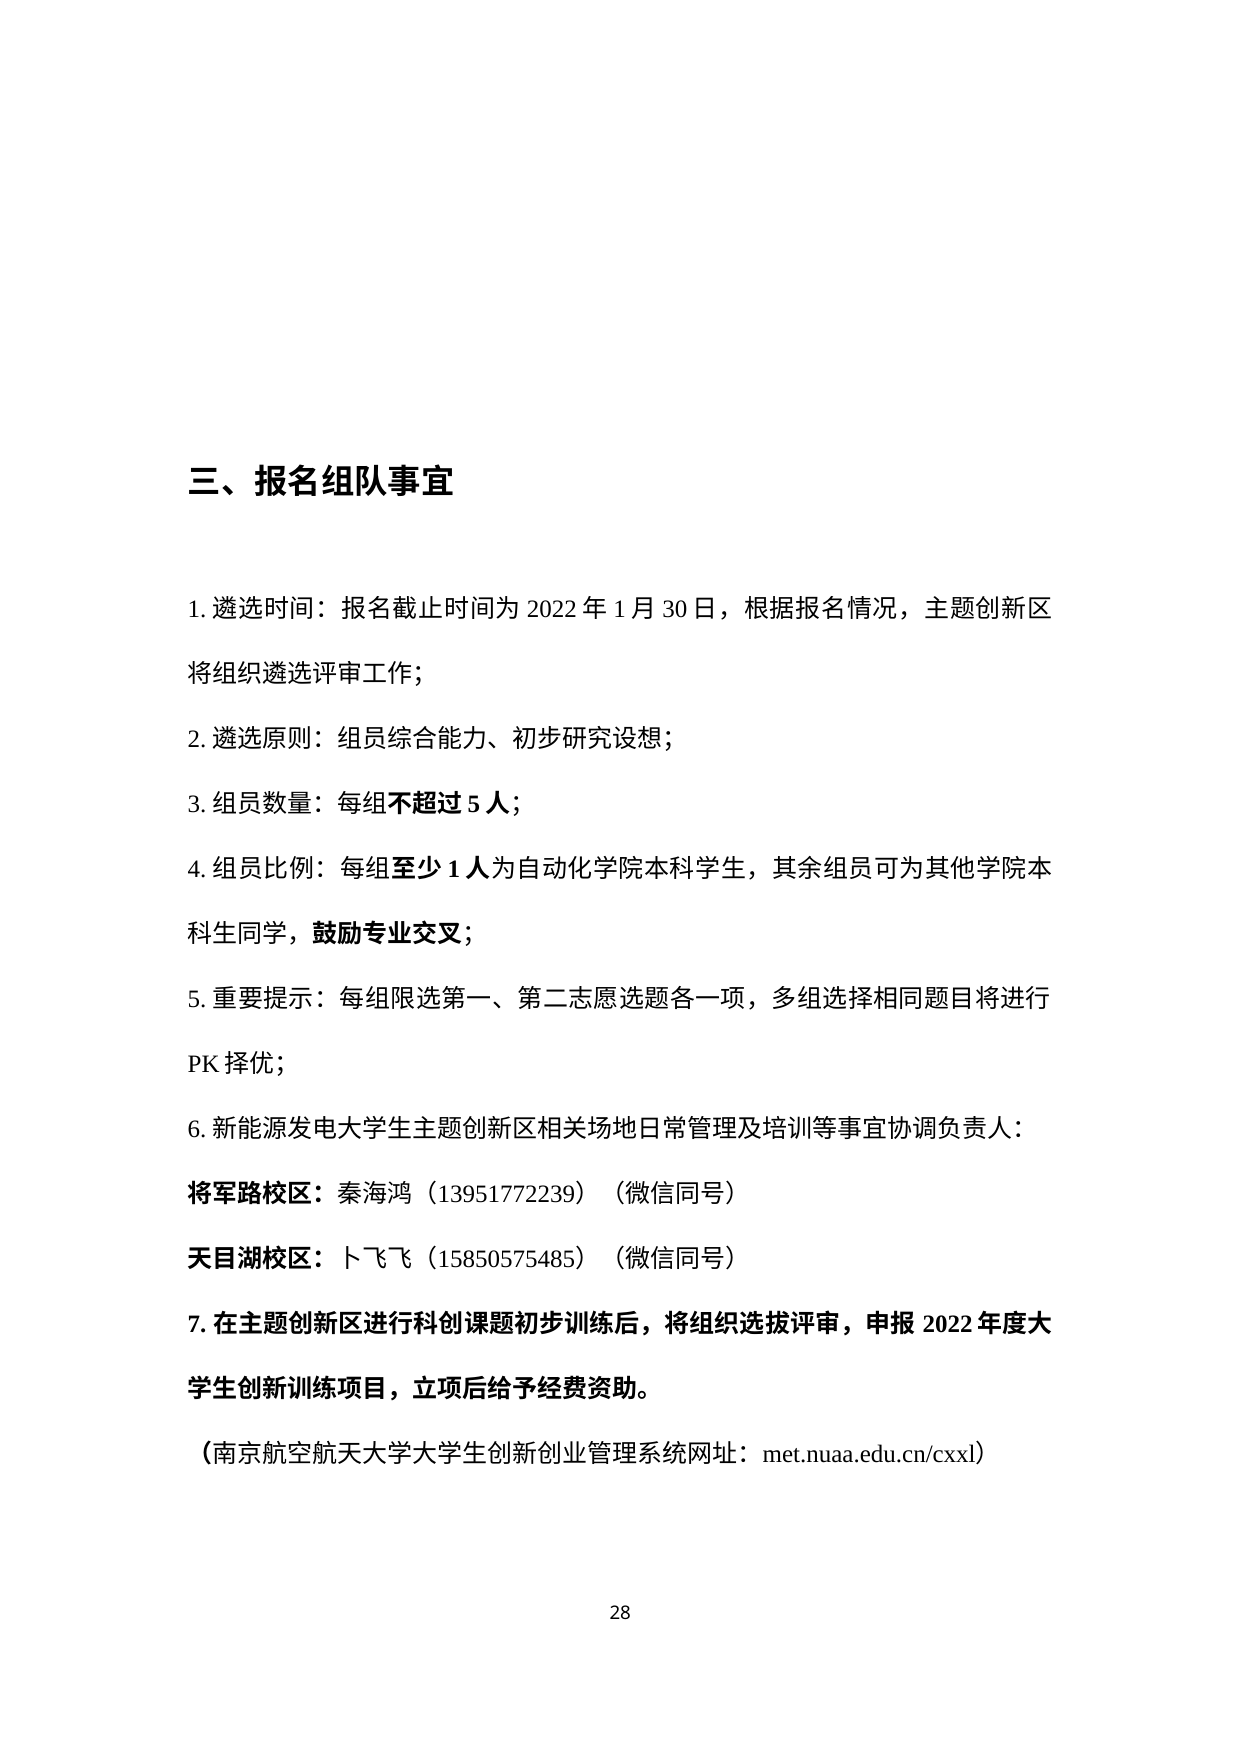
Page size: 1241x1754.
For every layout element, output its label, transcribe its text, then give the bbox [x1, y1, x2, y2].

list 重要提示：每组限选第一、第二志愿选题各一项，多组选择相同题目将进行PK择优； [187, 964, 1053, 1094]
list 新能源发电大学生主题创新区相关场地日常管理及培训等事宜协调负责人： [187, 1094, 1053, 1159]
list 组员数量：每组不超过5人； [187, 769, 1053, 834]
text 7. 在主题创新区进行科创课题初步训练后，将组织选拔评审，申报2022年度大学生创新训练项目，立项后给予经费资助。 [187, 1289, 1053, 1419]
list 组员比例：每组至少1人为自动化学院本科学生，其余组员可为其他学院本科生同学，鼓励专业交叉； [187, 834, 1053, 964]
text （南京航空航天大学大学生创新创业管理系统网址：met.nuaa.edu.cn/cxxl） [187, 1419, 1053, 1484]
subtitle 三、报名组队事宜 [187, 447, 1053, 512]
text 天目湖校区：卜飞飞（15850575485）（微信同号） [187, 1224, 1053, 1289]
list 遴选原则：组员综合能力、初步研究设想； [187, 704, 1053, 769]
list 遴选时间：报名截止时间为2022年1月30日，根据报名情况，主题创新区将组织遴选评审工作； [187, 574, 1053, 704]
text 将军路校区：秦海鸿（13951772239）（微信同号） [187, 1159, 1053, 1224]
